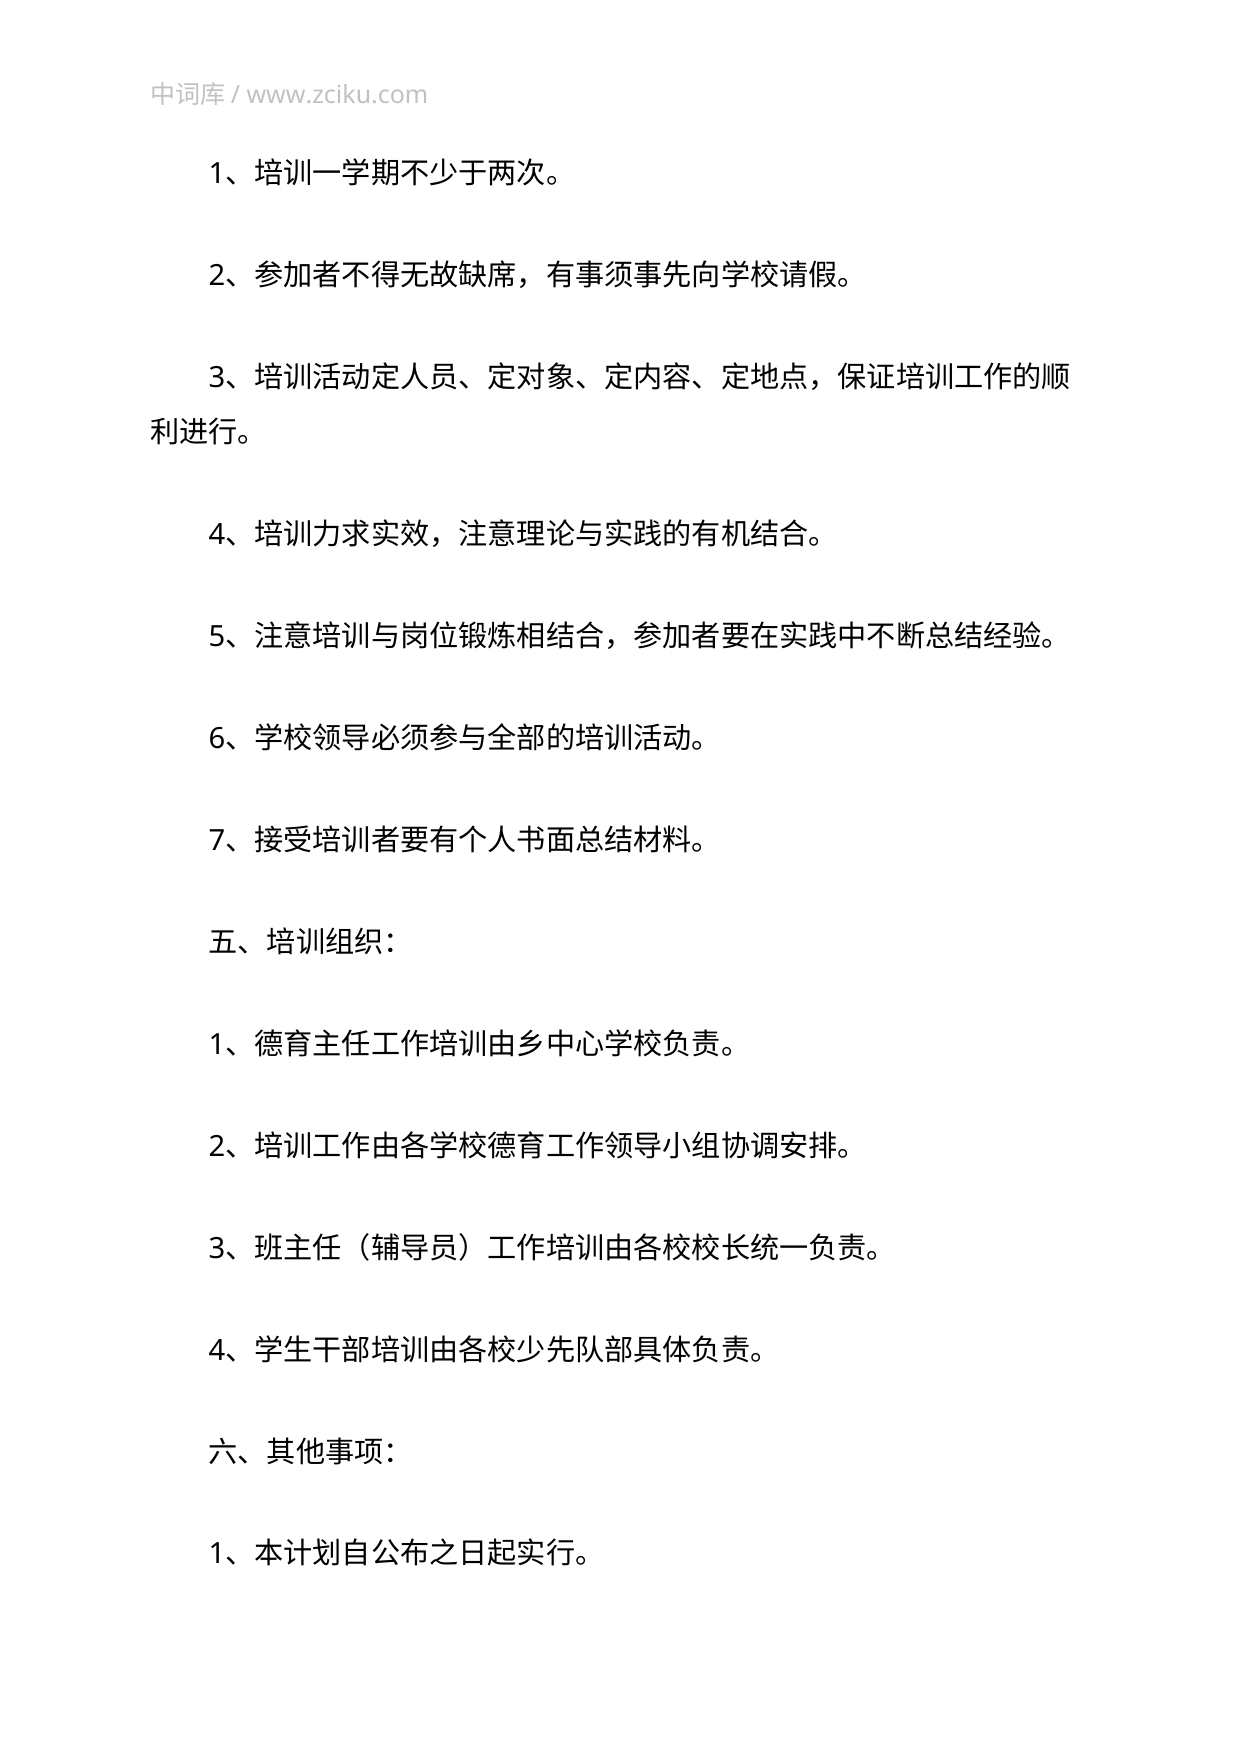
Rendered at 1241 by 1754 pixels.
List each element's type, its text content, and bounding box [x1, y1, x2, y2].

text 4、学生干部培训由各校少先队部具体负责。 [150, 1326, 1090, 1369]
text 1、培训一学期不少于两次。 [150, 150, 1090, 192]
text 5、注意培训与岗位锻炼相结合，参加者要在实践中不断总结经验。 [150, 613, 1090, 655]
text 2、参加者不得无故缺席，有事须事先向学校请假。 [150, 252, 1090, 294]
text 6、学校领导必须参与全部的培训活动。 [150, 715, 1090, 757]
text 3、培训活动定人员、定对象、定内容、定地点，保证培训工作的顺利进行。 [150, 354, 1090, 451]
text 2、培训工作由各学校德育工作领导小组协调安排。 [150, 1122, 1090, 1165]
text 7、接受培训者要有个人书面总结材料。 [150, 817, 1090, 859]
text 1、本计划自公布之日起实行。 [150, 1530, 1090, 1572]
text 五、培训组织： [150, 919, 1090, 961]
text 1、德育主任工作培训由乡中心学校负责。 [150, 1020, 1090, 1063]
text 4、培训力求实效，注意理论与实践的有机结合。 [150, 511, 1090, 553]
text 3、班主任（辅导员）工作培训由各校校长统一负责。 [150, 1224, 1090, 1267]
text 六、其他事项： [150, 1428, 1090, 1471]
